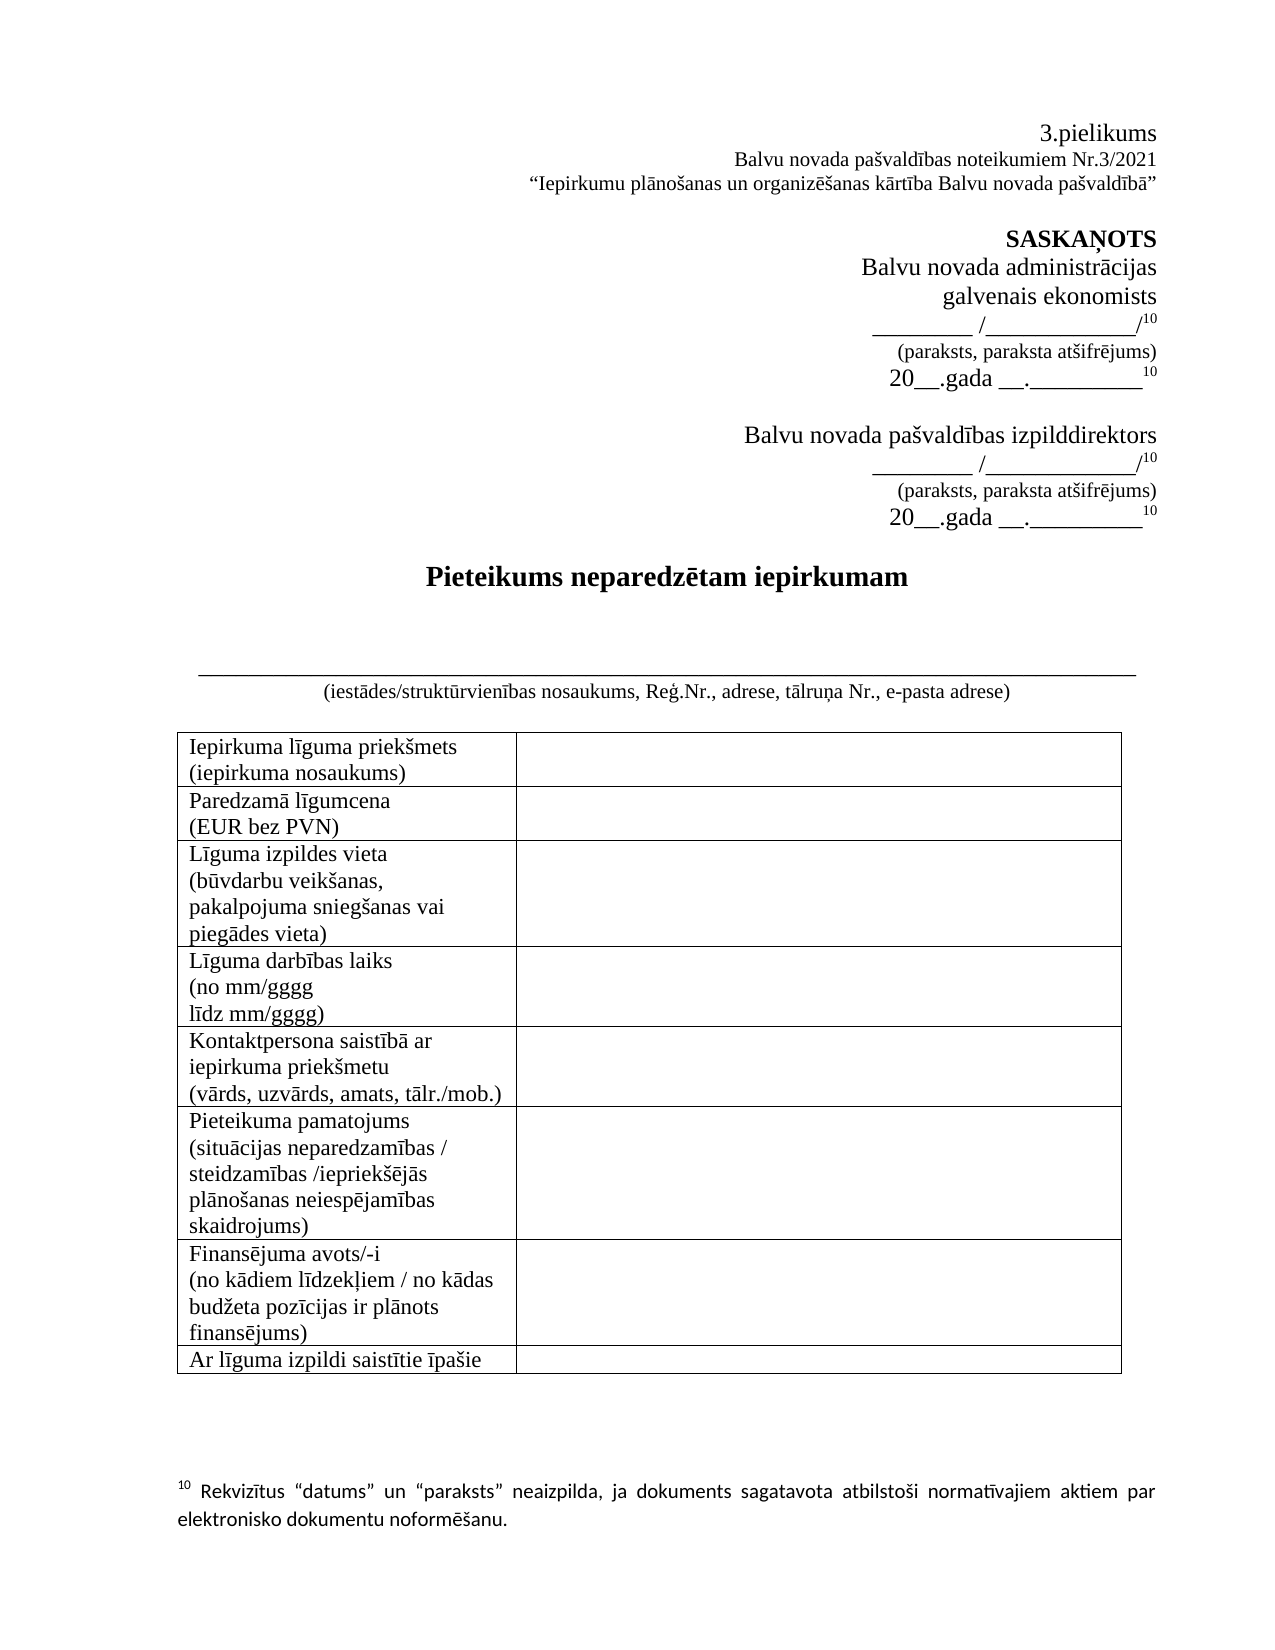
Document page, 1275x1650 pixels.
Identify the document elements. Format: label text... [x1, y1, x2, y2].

text (paraksts, paraksta atšifrējums) [177, 339, 1157, 363]
table_header [517, 733, 1121, 786]
table_cell Finansējuma avots/-i (no kādiem līdzekļiem / no kādas budžeta pozīcijas ir plānots finansējums) [178, 1240, 516, 1345]
text ________ /____________/10 [177, 449, 1157, 478]
text Balvu novada pašvaldības noteikumiem Nr.3/2021 [177, 147, 1157, 171]
text 20__.gada __._________10 [177, 363, 1157, 392]
table_cell [517, 1240, 1121, 1345]
table_cell Līguma izpildes vieta (būvdarbu veikšanas, pakalpojuma sniegšanas vai piegādes vieta) [178, 841, 516, 946]
text (iestādes/struktūrvienības nosaukums, Reģ.Nr., adrese, tālruņa Nr., e-pasta adrese) [177, 679, 1157, 703]
table_cell Kontaktpersona saistībā ar iepirkuma priekšmetu (vārds, uzvārds, amats, tālr./mob.) [178, 1027, 516, 1106]
table_header Iepirkuma līguma priekšmets (iepirkuma nosaukums) [178, 733, 516, 786]
table_cell [517, 1346, 1121, 1373]
text 20__.gada __._________10 [177, 502, 1157, 531]
table_cell [517, 947, 1121, 1026]
table_cell [517, 787, 1121, 839]
text SASKAŅOTS [177, 224, 1157, 252]
text Balvu novada pašvaldības izpilddirektors [177, 420, 1157, 449]
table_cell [178, 1346, 516, 1373]
table_cell [517, 1107, 1121, 1239]
text ________ /____________/ [177, 310, 1157, 339]
text ___________________________________________________________________________ [177, 650, 1157, 679]
text “Iepirkumu plānošanas un organizēšanas kārtība Balvu novada pašvaldībā” [177, 171, 1157, 195]
table_cell [517, 841, 1121, 946]
table_cell [517, 1027, 1121, 1106]
table_cell Līguma darbības laiks (no mm/gggg līdz mm/gggg) [178, 947, 516, 1026]
table_cell Pieteikuma pamatojums (situācijas neparedzamības / steidzamības /iepriekšējās plānošanas neiespējamības skaidrojums) [178, 1107, 516, 1239]
text 3.pielikums [177, 118, 1157, 147]
text galvenais ekonomists [177, 281, 1157, 310]
text (paraksts, paraksta atšifrējums) [177, 478, 1157, 502]
text Pieteikums neparedzētam iepirkumam [177, 559, 1157, 593]
table_cell Paredzamā līgumcena (EUR bez PVN) [178, 787, 516, 839]
text Balvu novada administrācijas [177, 252, 1157, 281]
